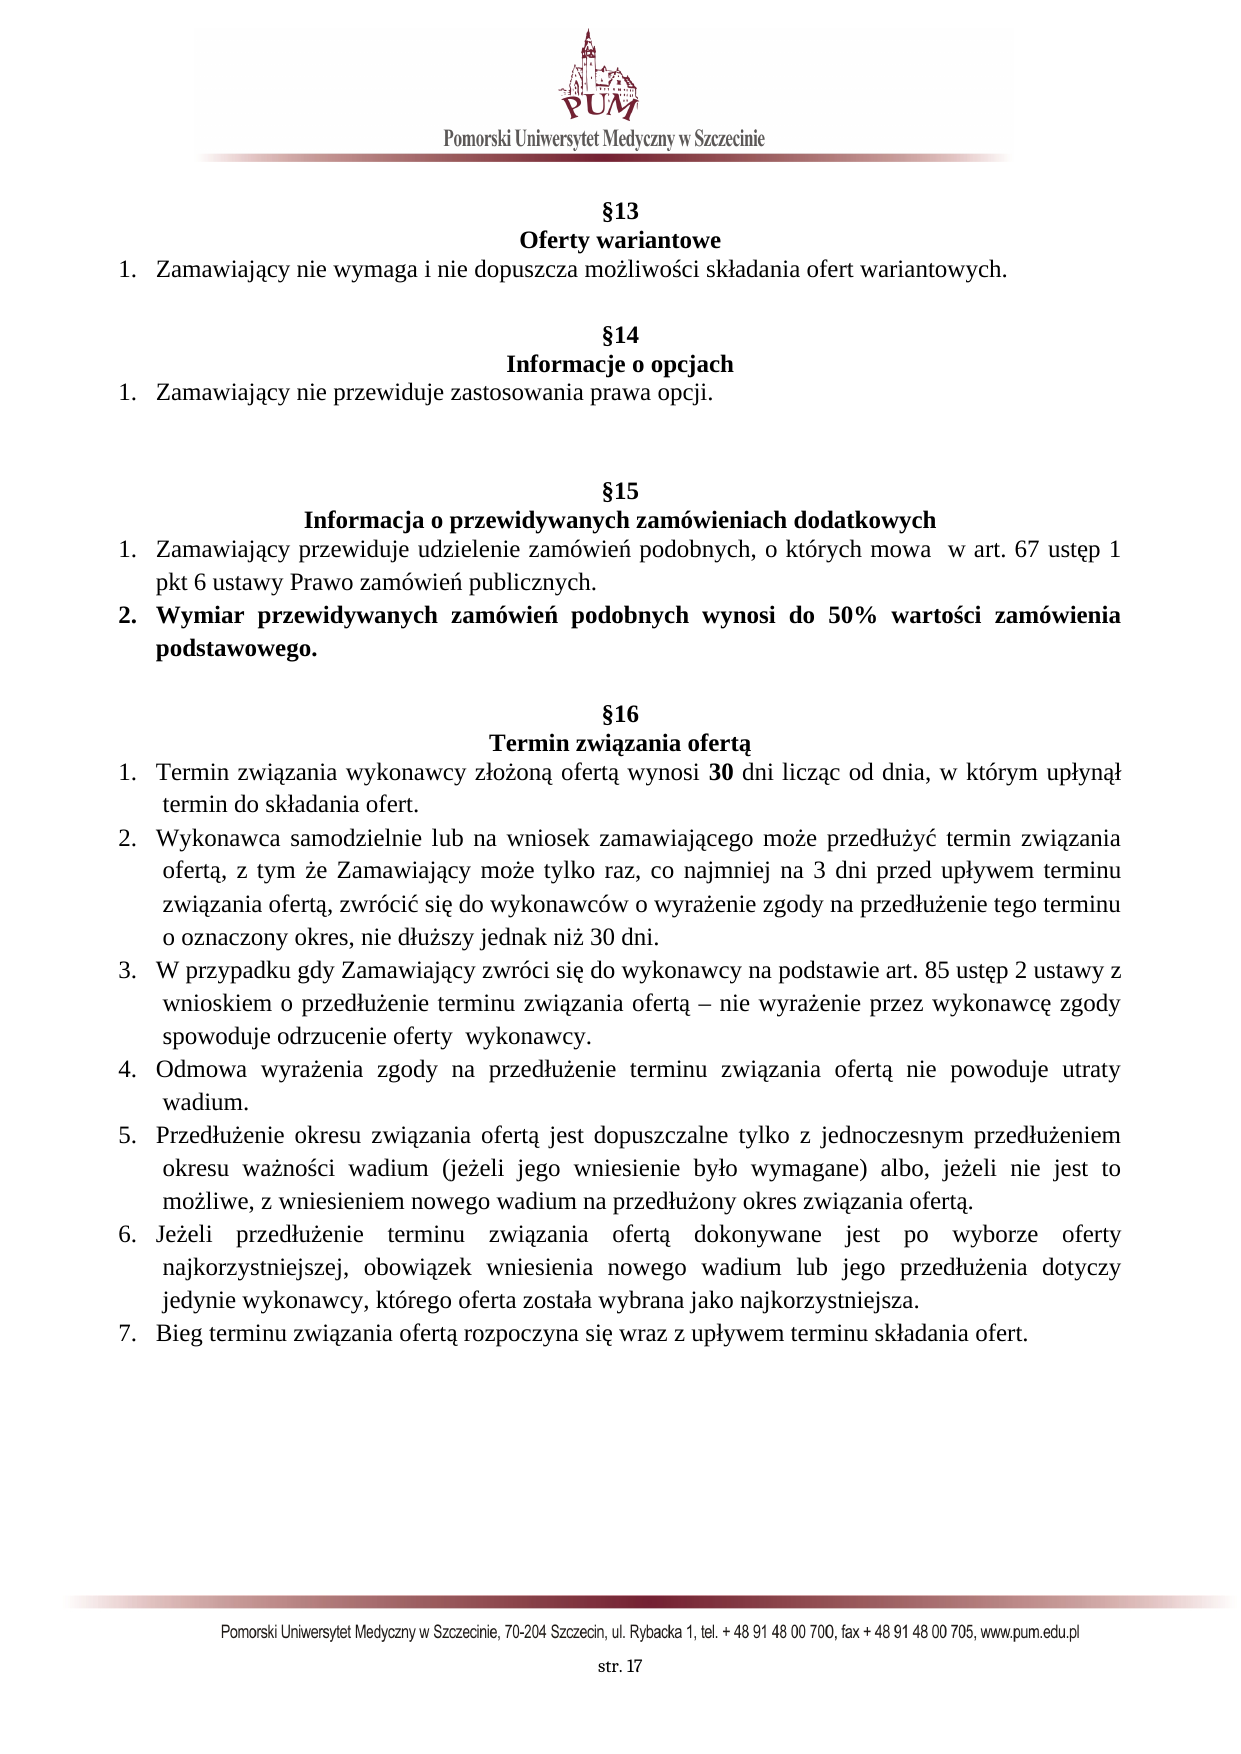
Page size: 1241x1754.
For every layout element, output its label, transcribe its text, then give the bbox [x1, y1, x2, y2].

list Wymiar przewidywanych zamówień podobnych wynosi do 50% wartości zamówienia podstawowego. [118, 600, 1122, 662]
list Jeżeli przedłużenie terminu związania ofertą dokonywane jest po wyborze oferty najkorzystniejszej, obowiązek wniesienia nowego wadium lub jego przedłużenia dotyczy jedynie wykonawcy, którego oferta została wybrana jako najkorzystniejsza. [118, 1219, 1122, 1314]
picture [58, 1595, 1240, 1642]
list Przedłużenie okresu związania ofertą jest dopuszczalne tylko z jednoczesnym przedłużeniem okresu ważności wadium (jeżeli jego wniesienie było wymagane) albo, jeżeli nie jest to możliwe, z wniesieniem nowego wadium na przedłużony okres związania ofertą. [118, 1120, 1122, 1214]
list W przypadku gdy Zamawiający zwróci się do wykonawcy na podstawie art. 85 ustęp 2 ustawy z wnioskiem o przedłużenie terminu związania ofertą – nie wyrażenie przez wykonawcę zgody spowoduje odrzucenie oferty wykonawcy. [118, 955, 1122, 1049]
subtitle Informacje o opcjach [118, 349, 1122, 377]
list Odmowa wyrażenia zgody na przedłużenie terminu związania ofertą nie powoduje utraty wadium. [118, 1054, 1122, 1116]
list Zamawiający nie przewiduje zastosowania prawa opcji. [118, 377, 1122, 406]
list Bieg terminu związania ofertą rozpoczyna się wraz z upływem terminu składania ofert. [118, 1318, 1122, 1347]
subtitle Informacja o przewidywanych zamówieniach dodatkowych [118, 505, 1122, 534]
subtitle Oferty wariantowe [118, 225, 1122, 254]
list Zamawiający przewiduje udzielenie zamówień podobnych, o których mowa w art. 67 ustęp 1 pkt 6 ustawy Prawo zamówień publicznych. [118, 534, 1122, 596]
list Wykonawca samodzielnie lub na wniosek zamawiającego może przedłużyć termin związania ofertą, z tym że Zamawiający może tylko raz, co najmniej na 3 dni przed upływem terminu związania ofertą, zwrócić się do wykonawców o wyrażenie zgody na przedłużenie tego terminu o oznaczony okres, nie dłuższy jednak niż 30 dni. [118, 823, 1122, 950]
subtitle Termin związania ofertą [118, 728, 1122, 757]
picture [193, 28, 1015, 162]
list Termin związania wykonawcy złożoną ofertą wynosi 30 dni licząc od dnia, w którym upłynął termin do składania ofert. [118, 757, 1122, 818]
list Zamawiający nie wymaga i nie dopuszcza możliwości składania ofert wariantowych. [118, 254, 1122, 283]
